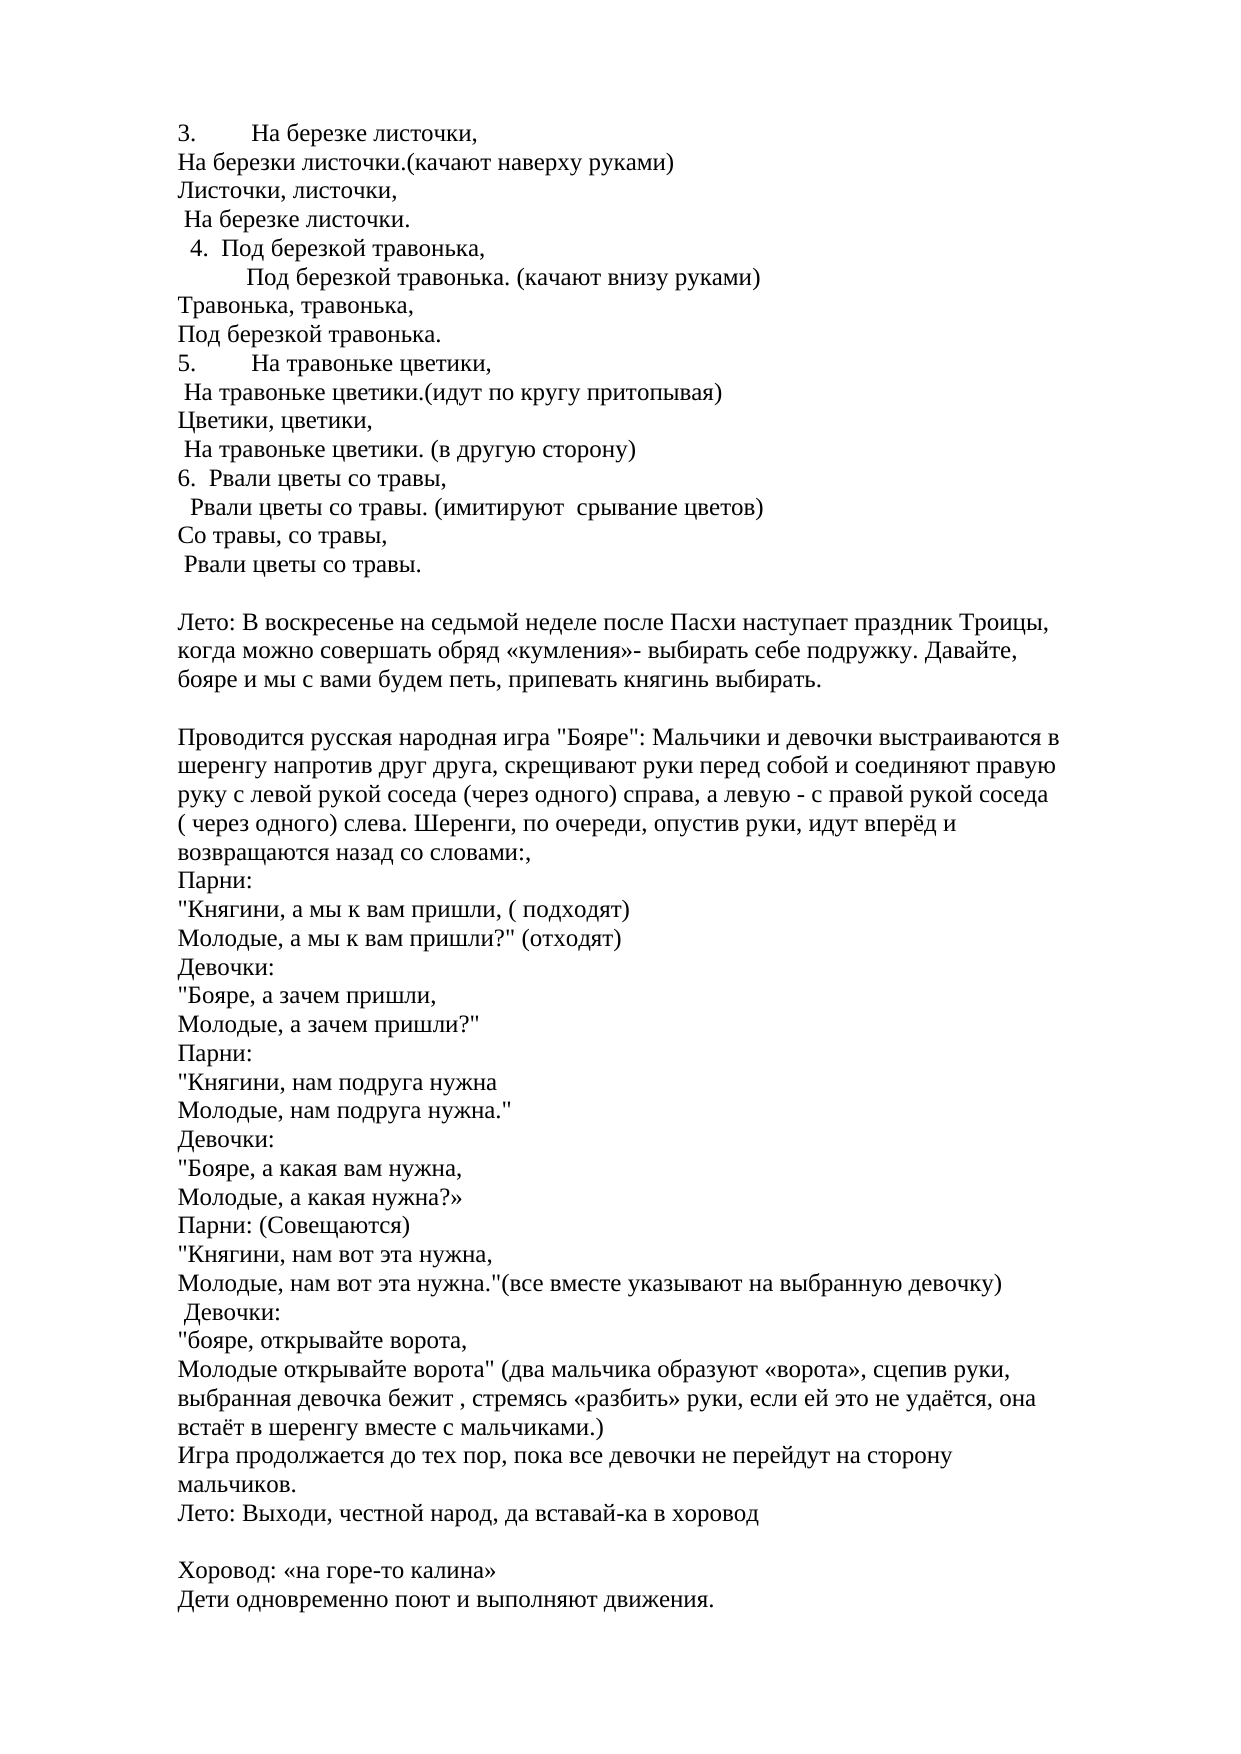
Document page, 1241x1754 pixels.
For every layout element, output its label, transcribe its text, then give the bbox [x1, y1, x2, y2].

text Молодые, а зачем пришли?" [177, 1009, 1063, 1038]
text "Княгини, нам подруга нужна [177, 1067, 1063, 1096]
text На травоньке цветики.(идут по кругу притопывая) [177, 377, 1063, 406]
text Молодые, нам вот эта нужна."(все вместе указывают на выбранную девочку) [177, 1268, 1063, 1297]
text Молодые, нам подруга нужна." [177, 1096, 1063, 1124]
text Игра продолжается до тех пор, пока все девочки не перейдут на сторону мальчиков. [177, 1441, 1063, 1498]
text Молодые, а мы к вам пришли?" (отходят) [177, 923, 1063, 952]
text Лето: В воскресенье на седьмой неделе после Пасхи наступает праздник Троицы, когда можно совершать обряд «кумления»- выбирать себе подружку. Давайте, бояре и мы с вами будем петь, припевать княгинь выбирать. [177, 607, 1063, 693]
text Под березкой травонька. (качают внизу руками) [177, 262, 1063, 291]
text На березке листочки. [177, 204, 1063, 233]
text Девочки: [177, 1297, 1063, 1326]
text Лето: Выходи, честной народ, да вставай-ка в хоровод [177, 1498, 1063, 1527]
text Листочки, листочки, [177, 176, 1063, 204]
text Молодые открывайте ворота" (два мальчика образуют «ворота», сцепив руки, выбранная девочка бежит , стремясь «разбить» руки, если ей это не удаётся, она встаёт в шеренгу вместе с мальчиками.) [177, 1354, 1063, 1441]
text ( через одного) слева. Шеренги, по очереди, опустив руки, идут вперёд и возвращаются назад со словами:, [177, 808, 1063, 866]
text 5. На травоньке цветики, [177, 348, 1063, 377]
text Рвали цветы со травы. (имитируют срывание цветов) [177, 492, 1063, 521]
text Девочки: [177, 952, 1063, 981]
text 3. На березке листочки, [177, 118, 1063, 147]
text Парни: [177, 866, 1063, 894]
text "бояре, открывайте ворота, [177, 1326, 1063, 1354]
text Цветики, цветики, [177, 406, 1063, 434]
text Со травы, со травы, [177, 521, 1063, 549]
text "Бояре, а какая вам нужна, [177, 1153, 1063, 1182]
text Травонька, травонька, [177, 291, 1063, 319]
text Молодые, а какая нужна?» [177, 1182, 1063, 1211]
text На березки листочки.(качают наверху руками) [177, 147, 1063, 176]
text "Бояре, а зачем пришли, [177, 981, 1063, 1009]
text 4. Под березкой травонька, [177, 233, 1063, 262]
text Проводится русская народная игра "Бояре": Мальчики и девочки выстраиваются в шеренгу напротив друг друга, скрещивают руки перед собой и соединяют правую руку с левой рукой соседа (через одного) справа, а левую - с правой рукой соседа [177, 722, 1063, 808]
text Парни: [177, 1038, 1063, 1067]
text Девочки: [177, 1124, 1063, 1153]
text На травоньке цветики. (в другую сторону) [177, 434, 1063, 463]
text "Княгини, нам вот эта нужна, [177, 1239, 1063, 1268]
text Хоровод: «на горе-то калина» [177, 1556, 1063, 1584]
text Дети одновременно поют и выполняют движения. [177, 1584, 1063, 1613]
text 6. Рвали цветы со травы, [177, 463, 1063, 492]
text Под березкой травонька. [177, 319, 1063, 348]
text "Княгини, а мы к вам пришли, ( подходят) [177, 894, 1063, 923]
text Парни: (Совещаются) [177, 1211, 1063, 1239]
text Рвали цветы со травы. [177, 549, 1063, 578]
